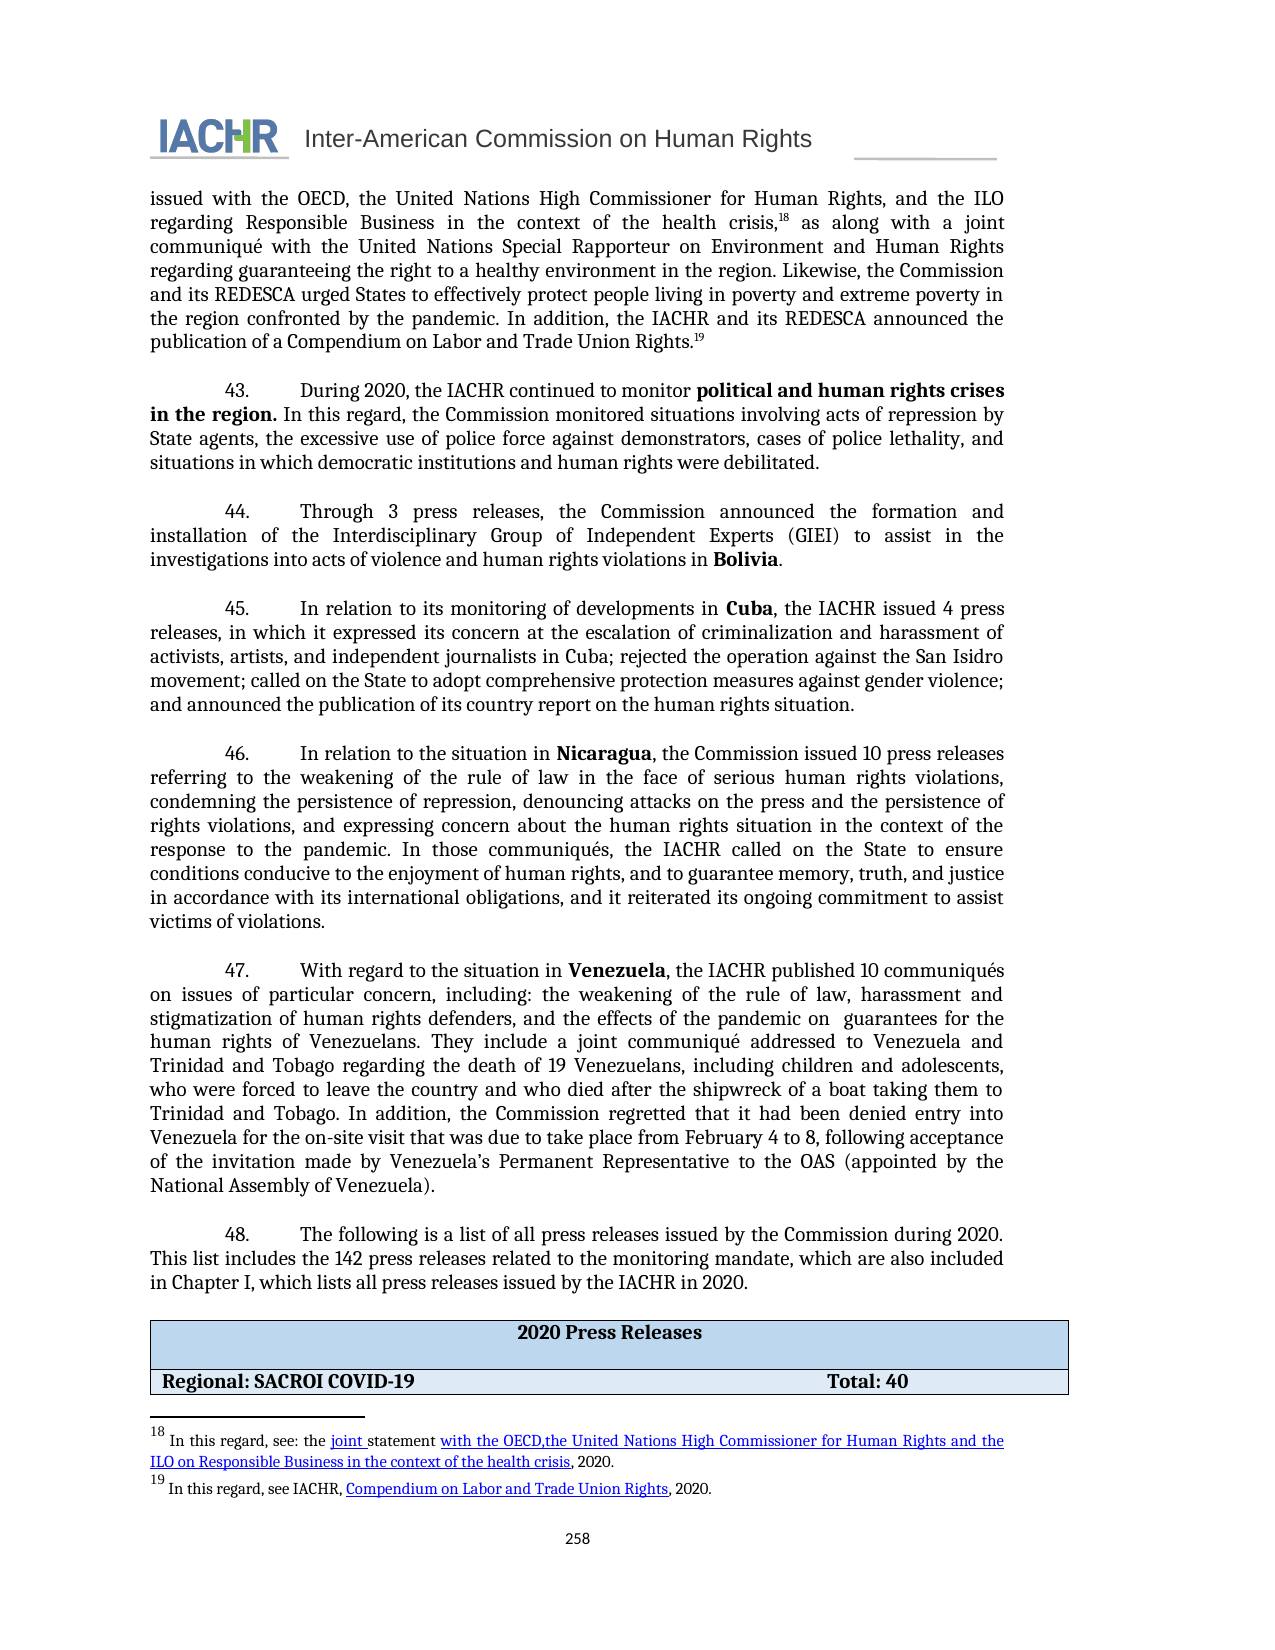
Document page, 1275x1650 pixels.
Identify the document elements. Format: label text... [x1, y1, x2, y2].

list The following is a list of all press releases issued by the Commission during 2020. This list includes the 142 press releases related to the monitoring mandate, which are also included in Chapter I, which lists all press releases issued by the IACHR in 2020. [150, 1223, 1005, 1295]
list In relation to its monitoring of developments in Cuba, the IACHR issued 4 press releases, in which it expressed its concern at the escalation of criminalization and harassment of activists, artists, and independent journalists in Cuba; rejected the operation against the San Isidro movement; called on the State to adopt comprehensive protection measures against gender violence; and announced the publication of its country report on the human rights situation. [150, 597, 1005, 717]
picture [150, 109, 283, 164]
list Through 3 press releases, the Commission announced the formation and installation of the Interdisciplinary Group of Independent Experts (GIEI) to assist in the investigations into acts of violence and human rights violations in Bolivia. [150, 500, 1005, 572]
table_cell Regional: SACROI COVID-19 Total: 40 [151, 1370, 1068, 1394]
list In relation to the situation in Nicaragua, the Commission issued 10 press releases referring to the weakening of the rule of law in the face of serious human rights violations, condemning the persistence of repression, denouncing attacks on the press and the persistence of rights violations, and expressing concern about the human rights situation in the context of the response to the pandemic. In those communiqués, the IACHR called on the State to ensure conditions conducive to the enjoyment of human rights, and to guarantee memory, truth, and justice in accordance with its international obligations, and it reiterated its ongoing commitment to assist victims of violations. [150, 742, 1005, 933]
table_header 2020 Press Releases [151, 1321, 1068, 1369]
list During 2020, the IACHR continued to monitor political and human rights crises in the region. In this regard, the Commission monitored situations involving acts of repression by State agents, the excessive use of police force against demonstrators, cases of police lethality, and situations in which democratic institutions and human rights were debilitated. [150, 379, 1005, 475]
list With regard to the situation in Venezuela, the IACHR published 10 communiqués on issues of particular concern, including: the weakening of the rule of law, harassment and stigmatization of human rights defenders, and the effects of the pandemic on guarantees for the human rights of Venezuelans. They include a joint communiqué addressed to Venezuela and Trinidad and Tobago regarding the death of 19 Venezuelans, including children and adolescents, who were forced to leave the country and who died after the shipwreck of a boat taking them to Trinidad and Tobago. In addition, the Commission regretted that it had been denied entry into Venezuela for the on-site visit that was due to take place from February 4 to 8, following acceptance of the invitation made by Venezuela’s Permanent Representative to the OAS (appointed by the National Assembly of Venezuela). [150, 958, 1005, 1198]
